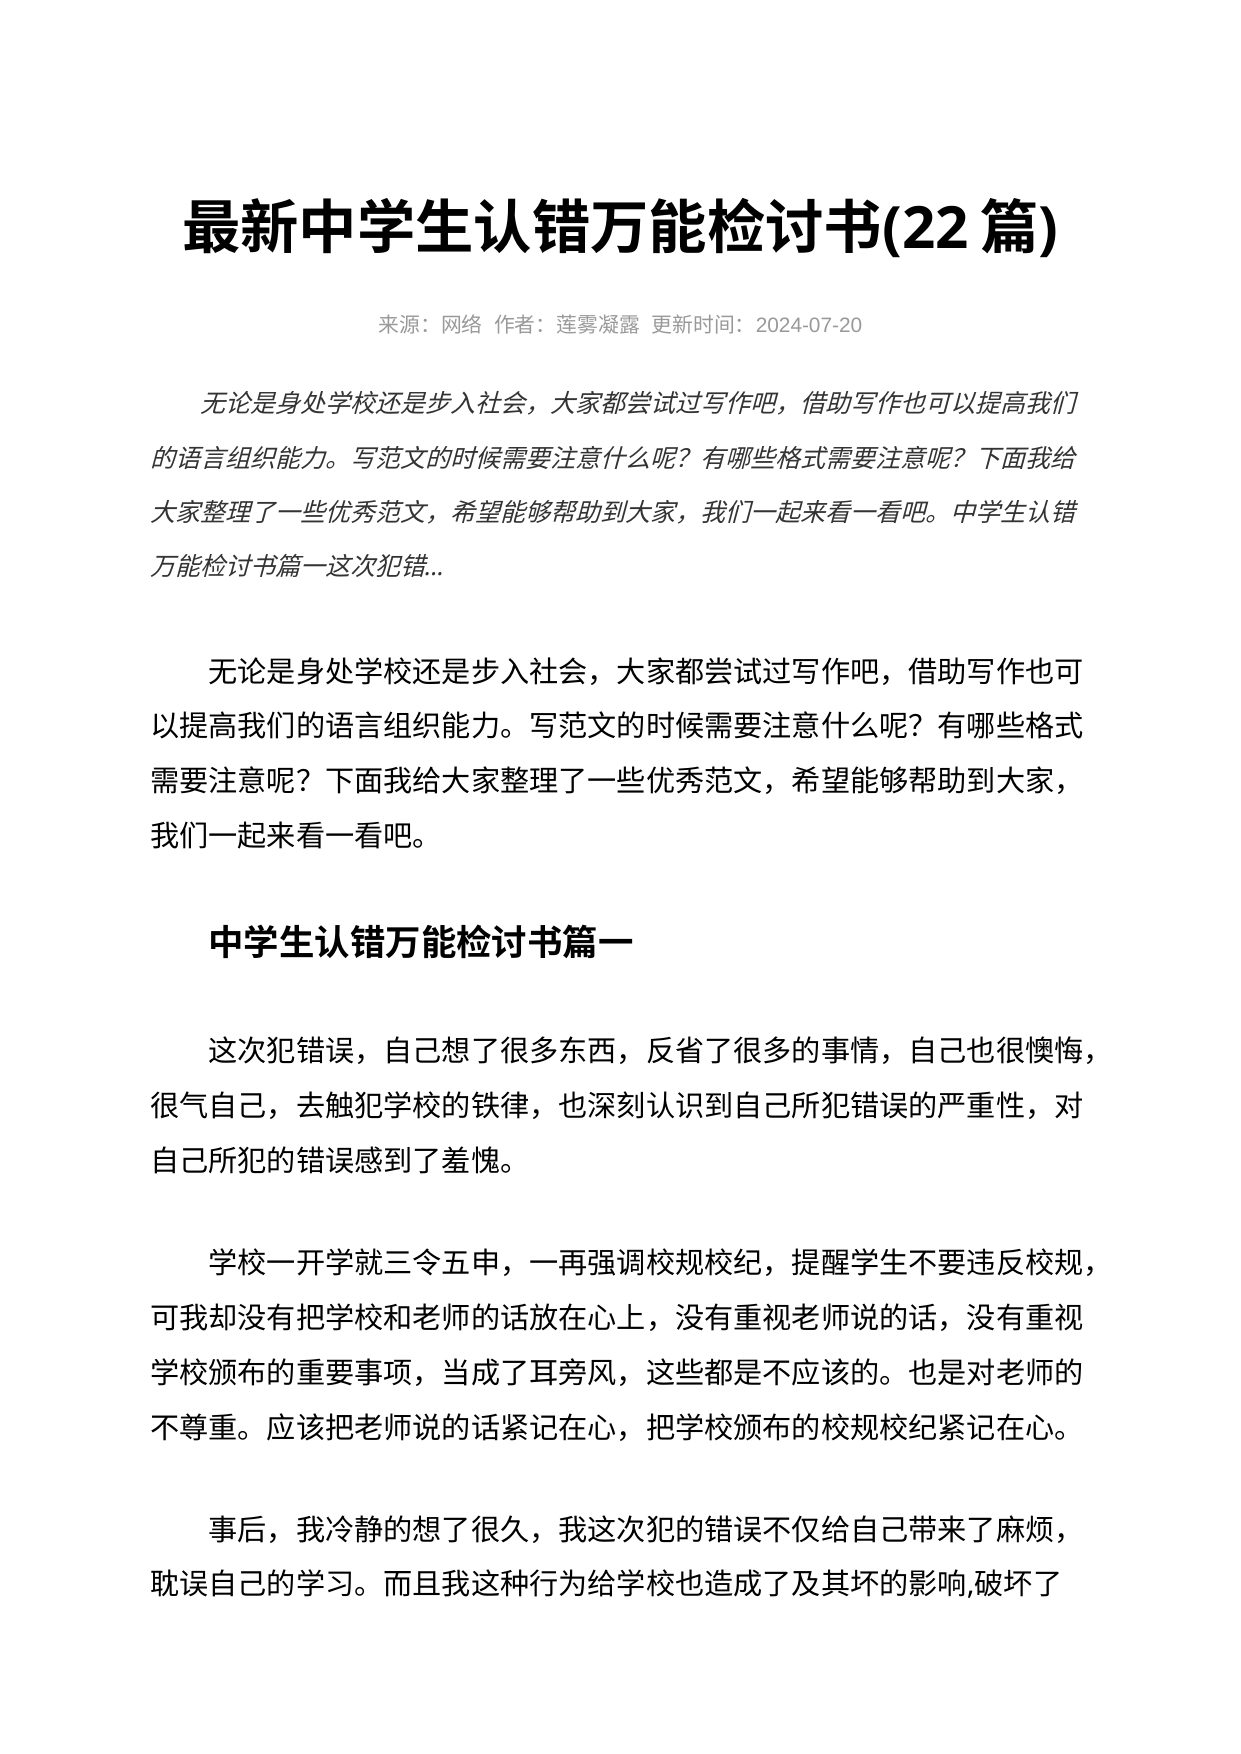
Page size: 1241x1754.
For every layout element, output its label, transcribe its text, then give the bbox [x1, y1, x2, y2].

subtitle 最新中学生认错万能检讨书(22篇) [150, 181, 1090, 266]
text 无论是身处学校还是步入社会，大家都尝试过写作吧，借助写作也可以提高我们的语言组织能力。写范文的时候需要注意什么呢？有哪些格式需要注意呢？下面我给大家整理了一些优秀范文，希望能够帮助到大家，我们一起来看一看吧。中学生认错万能检讨书篇一这次犯错... [150, 384, 1090, 583]
text 来源：网络 作者：莲雾凝露 更新时间：2024-07-20 [150, 313, 1090, 337]
text 学校一开学就三令五申，一再强调校规校纪，提醒学生不要违反校规，可我却没有把学校和老师的话放在心上，没有重视老师说的话，没有重视学校颁布的重要事项，当成了耳旁风，这些都是不应该的。也是对老师的不尊重。应该把老师说的话紧记在心，把学校颁布的校规校纪紧记在心。 [150, 1239, 1090, 1447]
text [150, 1506, 1090, 1603]
text 这次犯错误，自己想了很多东西，反省了很多的事情，自己也很懊悔，很气自己，去触犯学校的铁律，也深刻认识到自己所犯错误的严重性，对自己所犯的错误感到了羞愧。 [150, 1028, 1090, 1180]
text 中学生认错万能检讨书篇一 [150, 914, 1090, 966]
text 无论是身处学校还是步入社会，大家都尝试过写作吧，借助写作也可以提高我们的语言组织能力。写范文的时候需要注意什么呢？有哪些格式需要注意呢？下面我给大家整理了一些优秀范文，希望能够帮助到大家，我们一起来看一看吧。 [150, 648, 1090, 855]
